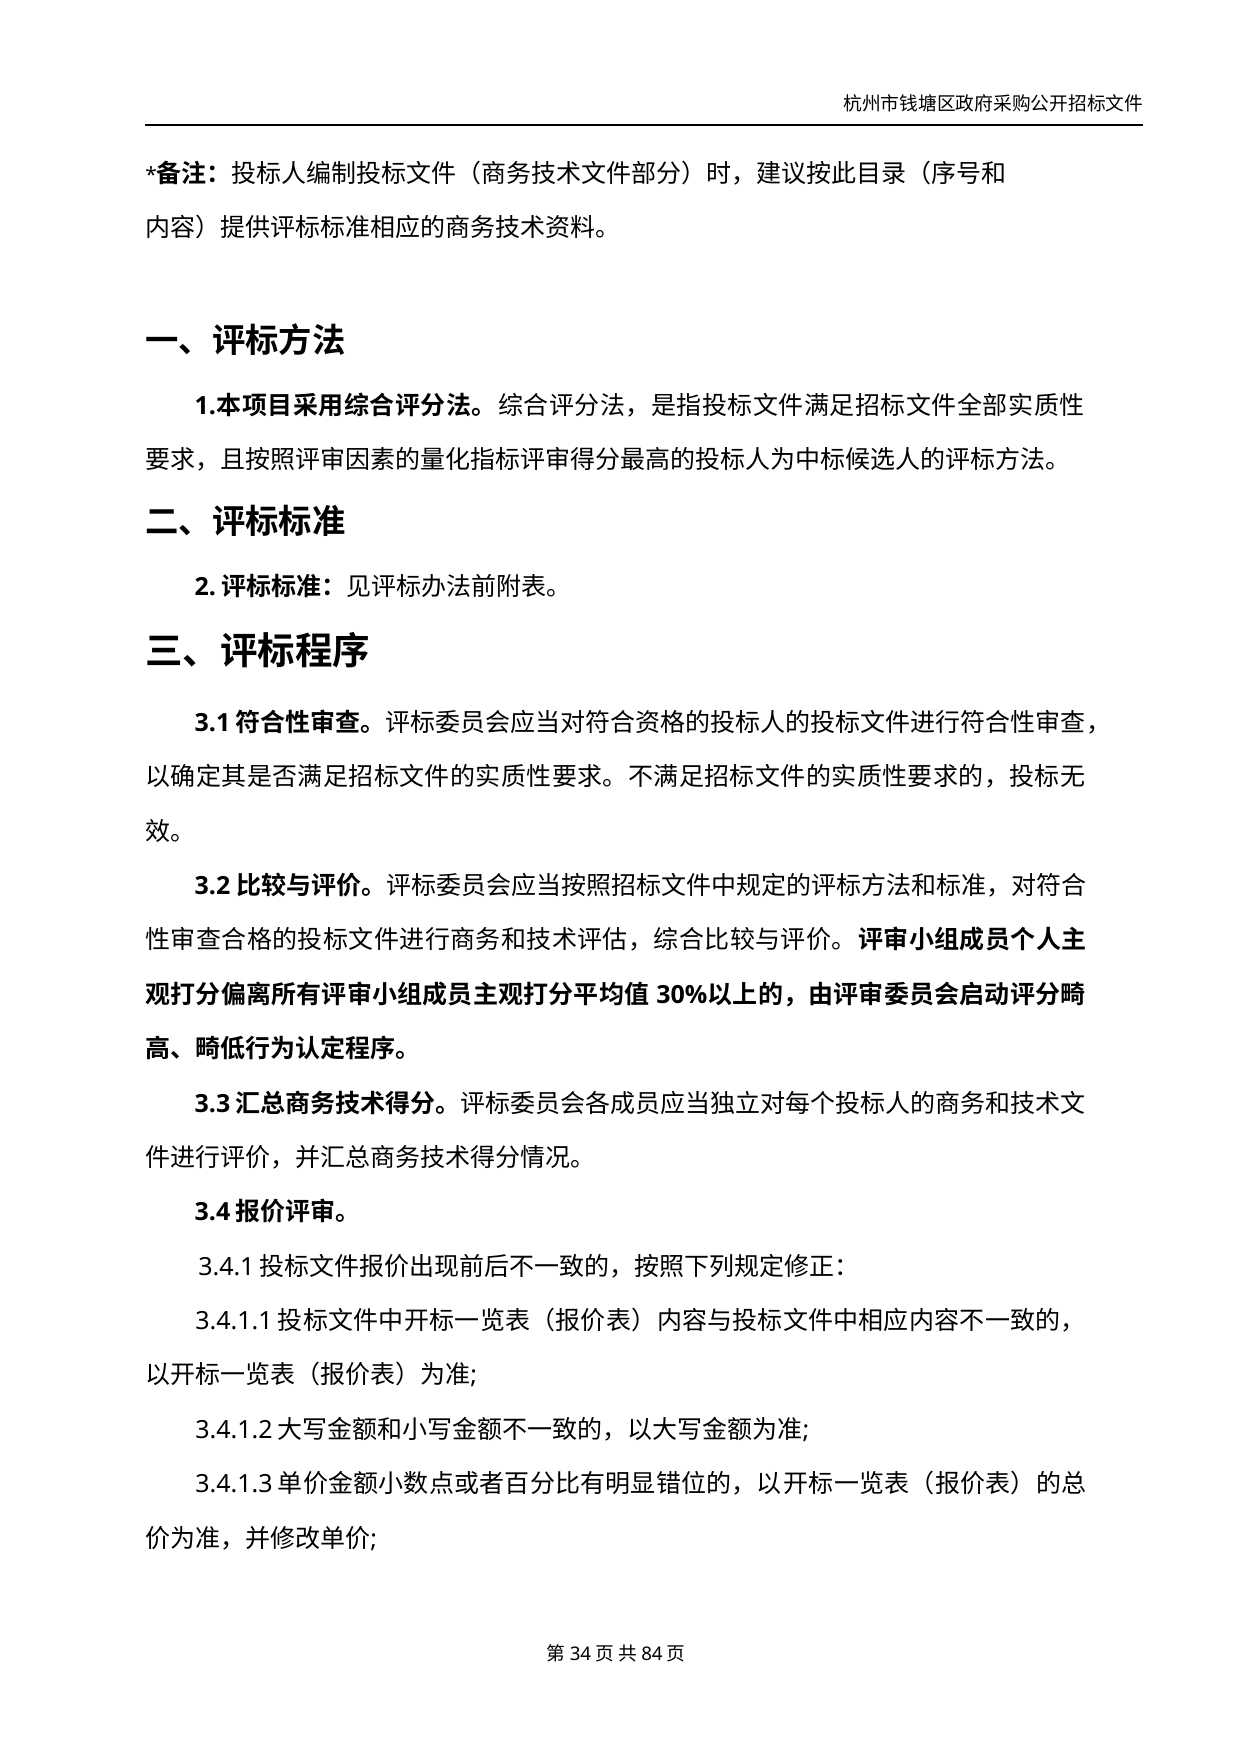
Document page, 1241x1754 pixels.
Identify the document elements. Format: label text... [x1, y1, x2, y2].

text *备注：投标人编制投标文件（商务技术文件部分）时，建议按此目录（序号和 [145, 153, 1087, 190]
text 1.本项目采用综合评分法。综合评分法，是指投标文件满足招标文件全部实质性要求，且按照评审因素的量化指标评审得分最高的投标人为中标候选人的评标方法。 [145, 386, 1087, 476]
text 3.4.1.3单价金额小数点或者百分比有明显错位的，以开标一览表（报价表）的总价为准，并修改单价; [145, 1464, 1087, 1554]
text 3.4.1投标文件报价出现前后不一致的，按照下列规定修正： [145, 1246, 1087, 1282]
text 二、评标标准 [145, 494, 1087, 543]
text 3.4.1.1投标文件中开标一览表（报价表）内容与投标文件中相应内容不一致的，以开标一览表（报价表）为准; [145, 1301, 1087, 1391]
text 3.4.1.2大写金额和小写金额不一致的，以大写金额为准; [145, 1409, 1087, 1446]
text 内容）提供评标标准相应的商务技术资料。 [145, 208, 1087, 244]
text 3.1符合性审查。评标委员会应当对符合资格的投标人的投标文件进行符合性审查，以确定其是否满足招标文件的实质性要求。不满足招标文件的实质性要求的，投标无效。 [145, 702, 1087, 847]
text 三、评标程序 [145, 621, 1087, 675]
text 2. 评标标准：见评标办法前附表。 [145, 567, 1087, 603]
text 3.3汇总商务技术得分。评标委员会各成员应当独立对每个投标人的商务和技术文件进行评价，并汇总商务技术得分情况。 [145, 1083, 1087, 1174]
text 3.2 比较与评价。评标委员会应当按照招标文件中规定的评标方法和标准，对符合性审查合格的投标文件进行商务和技术评估，综合比较与评价。评审小组成员个人主观打分偏离所有评审小组成员主观打分平均值30%以上的，由评审委员会启动评分畸高、畸低行为认定程序。 [145, 866, 1087, 1065]
text 3.4报价评审。 [145, 1192, 1087, 1228]
text 一、评标方法 [145, 313, 1087, 362]
